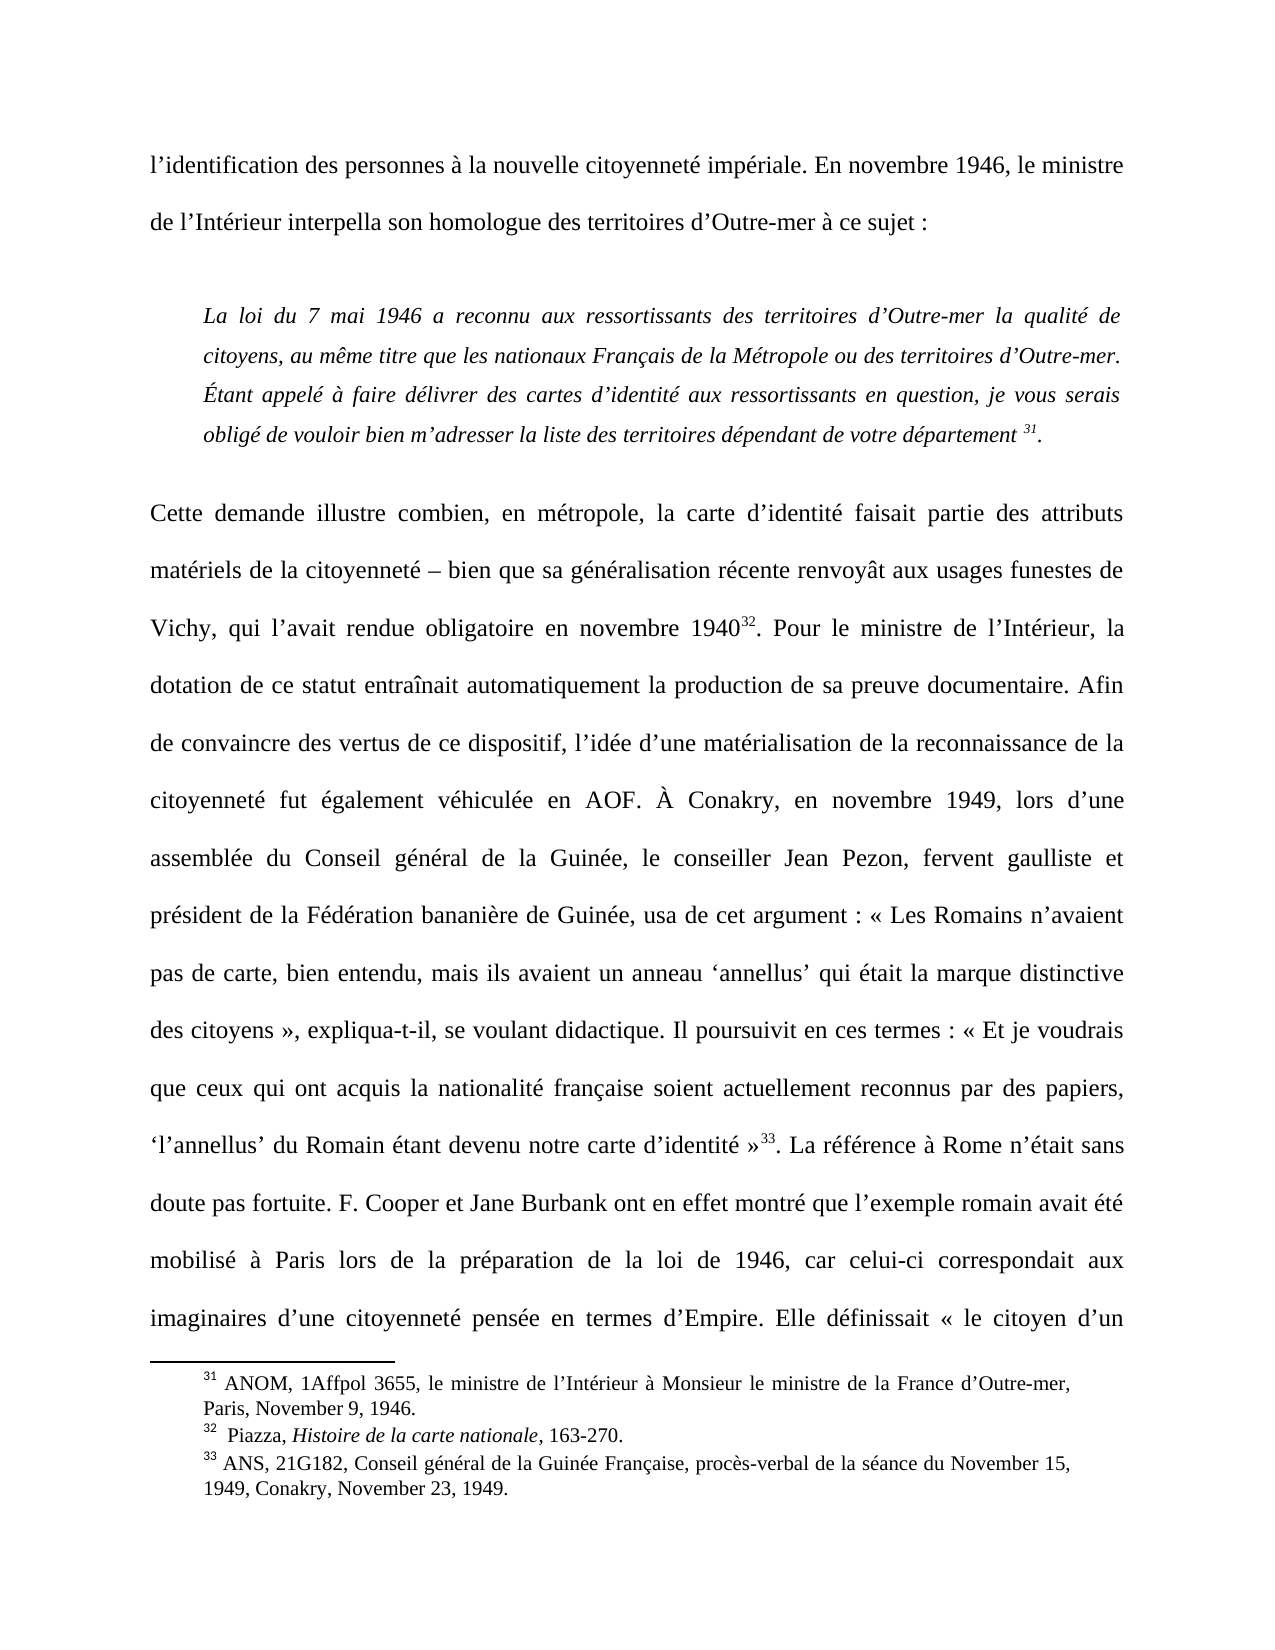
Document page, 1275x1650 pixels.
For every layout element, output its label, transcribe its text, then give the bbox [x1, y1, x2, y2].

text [150, 150, 1125, 236]
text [150, 498, 1125, 1332]
text La loi du 7 mai 1946 a reconnu aux ressortissants des territoires d’Outre-mer la qualité de citoyens, au même titre que les nationaux Français de la Métropole ou des territoires d’Outre-mer. Étant appelé à faire délivrer des cartes d’identité aux ressortissants en question, je vous serais obligé de vouloir bien m’adresser la liste des territoires dépendant de votre département . [203, 302, 1125, 447]
